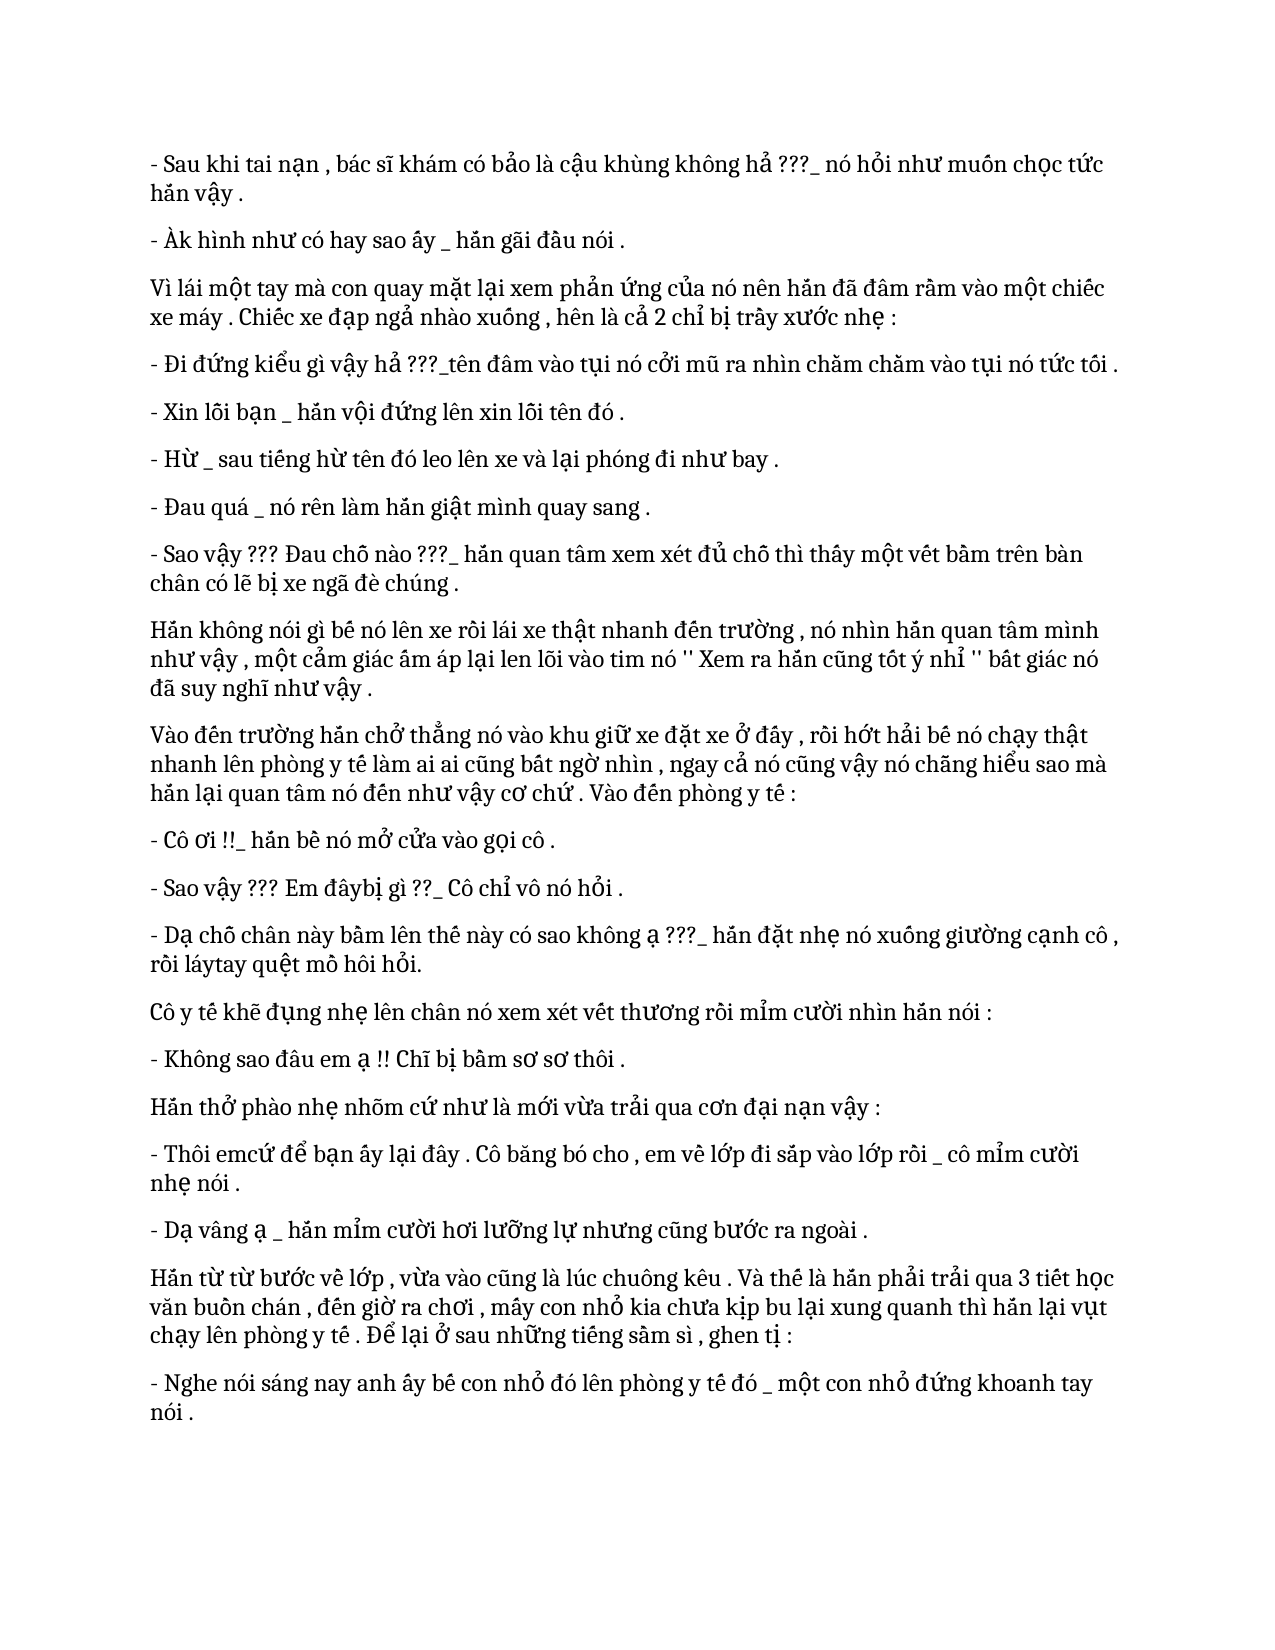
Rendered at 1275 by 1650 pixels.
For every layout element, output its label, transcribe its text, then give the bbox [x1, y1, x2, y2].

text - Cô ơi !!_ hắn bề nó mở cửa vào gọi cô . [150, 826, 1125, 855]
text - Sau khi tai nạn , bác sĩ khám có bảo là cậu khùng không hả ???_ nó hỏi như muốn chọc tức hắn vậy . [150, 150, 1125, 207]
text - Sao vậy ??? Đau chỗ nào ???_ hắn quan tâm xem xét đủ chỗ thì thấy một vết bầm trên bàn chân có lẽ bị xe ngã đè chúng . [150, 540, 1125, 597]
text Hắn thở phào nhẹ nhõm cứ như là mới vừa trải qua cơn đại nạn vậy : [150, 1092, 1125, 1121]
text - Dạ vâng ạ _ hắn mỉm cười hơi lưỡng lự nhưng cũng bước ra ngoài . [150, 1216, 1125, 1245]
text Hắn từ từ bước về lớp , vừa vào cũng là lúc chuông kêu . Và thế là hắn phải trải qua 3 tiết học văn buồn chán , đến giờ ra chơi , mấy con nhỏ kia chưa kịp bu lại xung quanh thì hắn lại vụt chạy lên phòng y tế . Để lại ở sau những tiếng sầm sì , ghen tị : [150, 1264, 1125, 1350]
text Hắn không nói gì bế nó lên xe rồi lái xe thật nhanh đến trường , nó nhìn hắn quan tâm mình như vậy , một cảm giác ấm áp lại len lõi vào tim nó '' Xem ra hắn cũng tốt ý nhỉ '' bất giác nó đã suy nghĩ như vậy . [150, 616, 1125, 702]
text - Xin lỗi bạn _ hắn vội đứng lên xin lỗi tên đó . [150, 397, 1125, 426]
text Cô y tế khẽ đụng nhẹ lên chân nó xem xét vết thương rồi mỉm cười nhìn hắn nói : [150, 997, 1125, 1026]
text - Hừ _ sau tiếng hừ tên đó leo lên xe và lại phóng đi như bay . [150, 445, 1125, 474]
text - Nghe nói sáng nay anh ấy bế con nhỏ đó lên phòng y tế đó _ một con nhỏ đứng khoanh tay nói . [150, 1369, 1125, 1426]
text - Sao vậy ??? Em đâybị gì ??_ Cô chỉ vô nó hỏi . [150, 874, 1125, 902]
text - Thôi emcứ để bạn ấy lại đây . Cô băng bó cho , em về lớp đi sắp vào lớp rồi _ cô mỉm cười nhẹ nói . [150, 1140, 1125, 1197]
text Vào đến trường hắn chở thẳng nó vào khu giữ xe đặt xe ở đấy , rồi hớt hải bế nó chạy thật nhanh lên phòng y tế làm ai ai cũng bất ngờ nhìn , ngay cả nó cũng vậy nó chẵng hiểu sao mà hắn lại quan tâm nó đến như vậy cơ chứ . Vào đến phòng y tế : [150, 721, 1125, 807]
text - Dạ chỗ chân này bầm lên thế này có sao không ạ ???_ hắn đặt nhẹ nó xuống giường cạnh cô , rồi láytay quệt mồ hôi hỏi. [150, 921, 1125, 979]
text - Àk hình như có hay sao ấy _ hắn gãi đầu nói . [150, 226, 1125, 255]
text - Đi đứng kiểu gì vậy hả ???_tên đâm vào tụi nó cởi mũ ra nhìn chằm chằm vào tụi nó tức tối . [150, 350, 1125, 379]
text - Đau quá _ nó rên làm hắn giật mình quay sang . [150, 492, 1125, 521]
text - Không sao đâu em ạ !! Chĩ bị bầm sơ sơ thôi . [150, 1045, 1125, 1074]
text Vì lái một tay mà con quay mặt lại xem phản ứng của nó nên hắn đã đâm rầm vào một chiếc xe máy . Chiếc xe đạp ngả nhào xuống , hên là cả 2 chỉ bị trầy xước nhẹ : [150, 274, 1125, 331]
